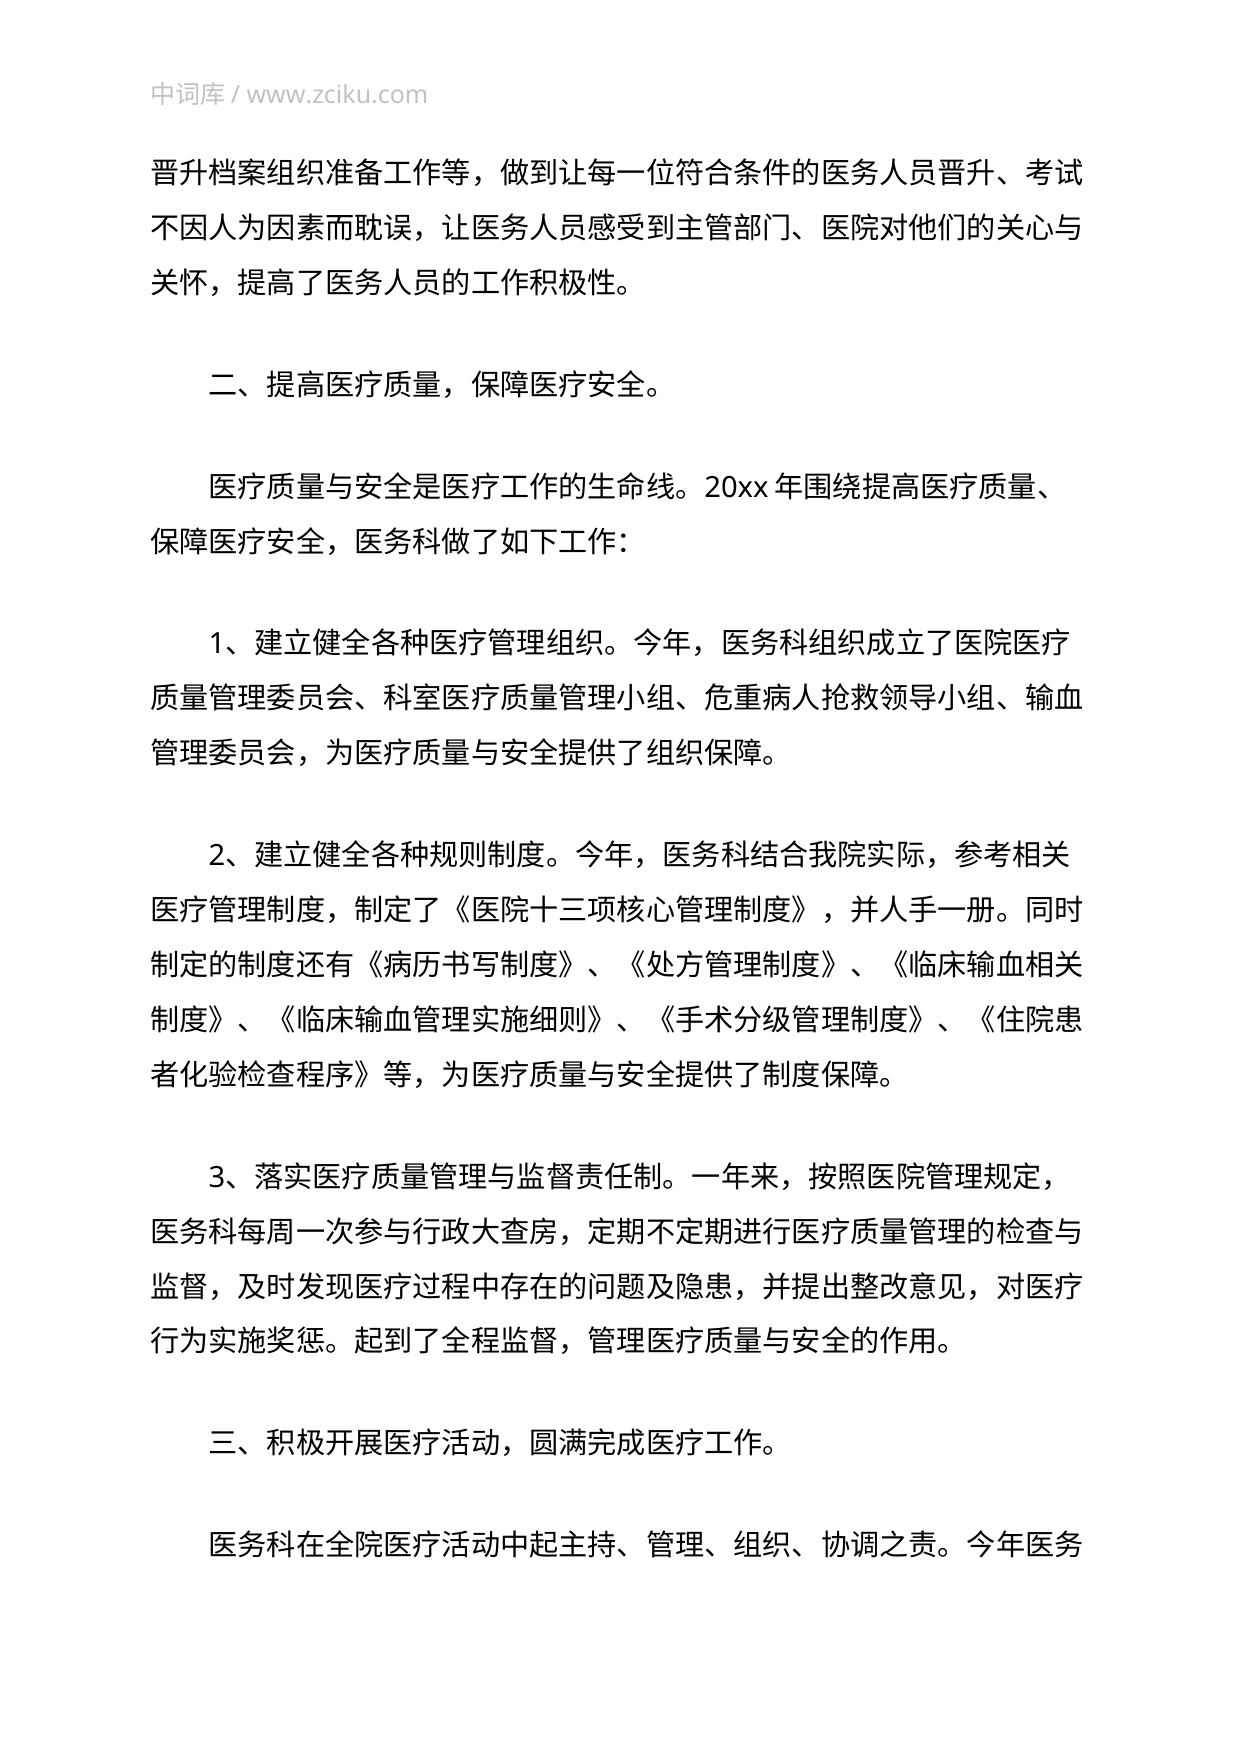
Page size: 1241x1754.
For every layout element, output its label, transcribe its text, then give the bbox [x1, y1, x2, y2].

text 二、提高医疗质量，保障医疗安全。 [150, 362, 1090, 404]
text 3、落实医疗质量管理与监督责任制。一年来，按照医院管理规定，医务科每周一次参与行政大查房，定期不定期进行医疗质量管理的检查与监督，及时发现医疗过程中存在的问题及隐患，并提出整改意见，对医疗行为实施奖惩。起到了全程监督，管理医疗质量与安全的作用。 [150, 1153, 1090, 1360]
text 1、建立健全各种医疗管理组织。今年，医务科组织成立了医院医疗质量管理委员会、科室医疗质量管理小组、危重病人抢救领导小组、输血管理委员会，为医疗质量与安全提供了组织保障。 [150, 620, 1090, 772]
text 医疗质量与安全是医疗工作的生命线。20xx年围绕提高医疗质量、保障医疗安全，医务科做了如下工作： [150, 463, 1090, 561]
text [150, 1522, 1090, 1564]
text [150, 150, 1090, 302]
text 2、建立健全各种规则制度。今年，医务科结合我院实际，参考相关医疗管理制度，制定了《医院十三项核心管理制度》，并人手一册。同时制定的制度还有《病历书写制度》、《处方管理制度》、《临床输血相关制度》、《临床输血管理实施细则》、《手术分级管理制度》、《住院患者化验检查程序》等，为医疗质量与安全提供了制度保障。 [150, 832, 1090, 1094]
text 三、积极开展医疗活动，圆满完成医疗工作。 [150, 1420, 1090, 1462]
